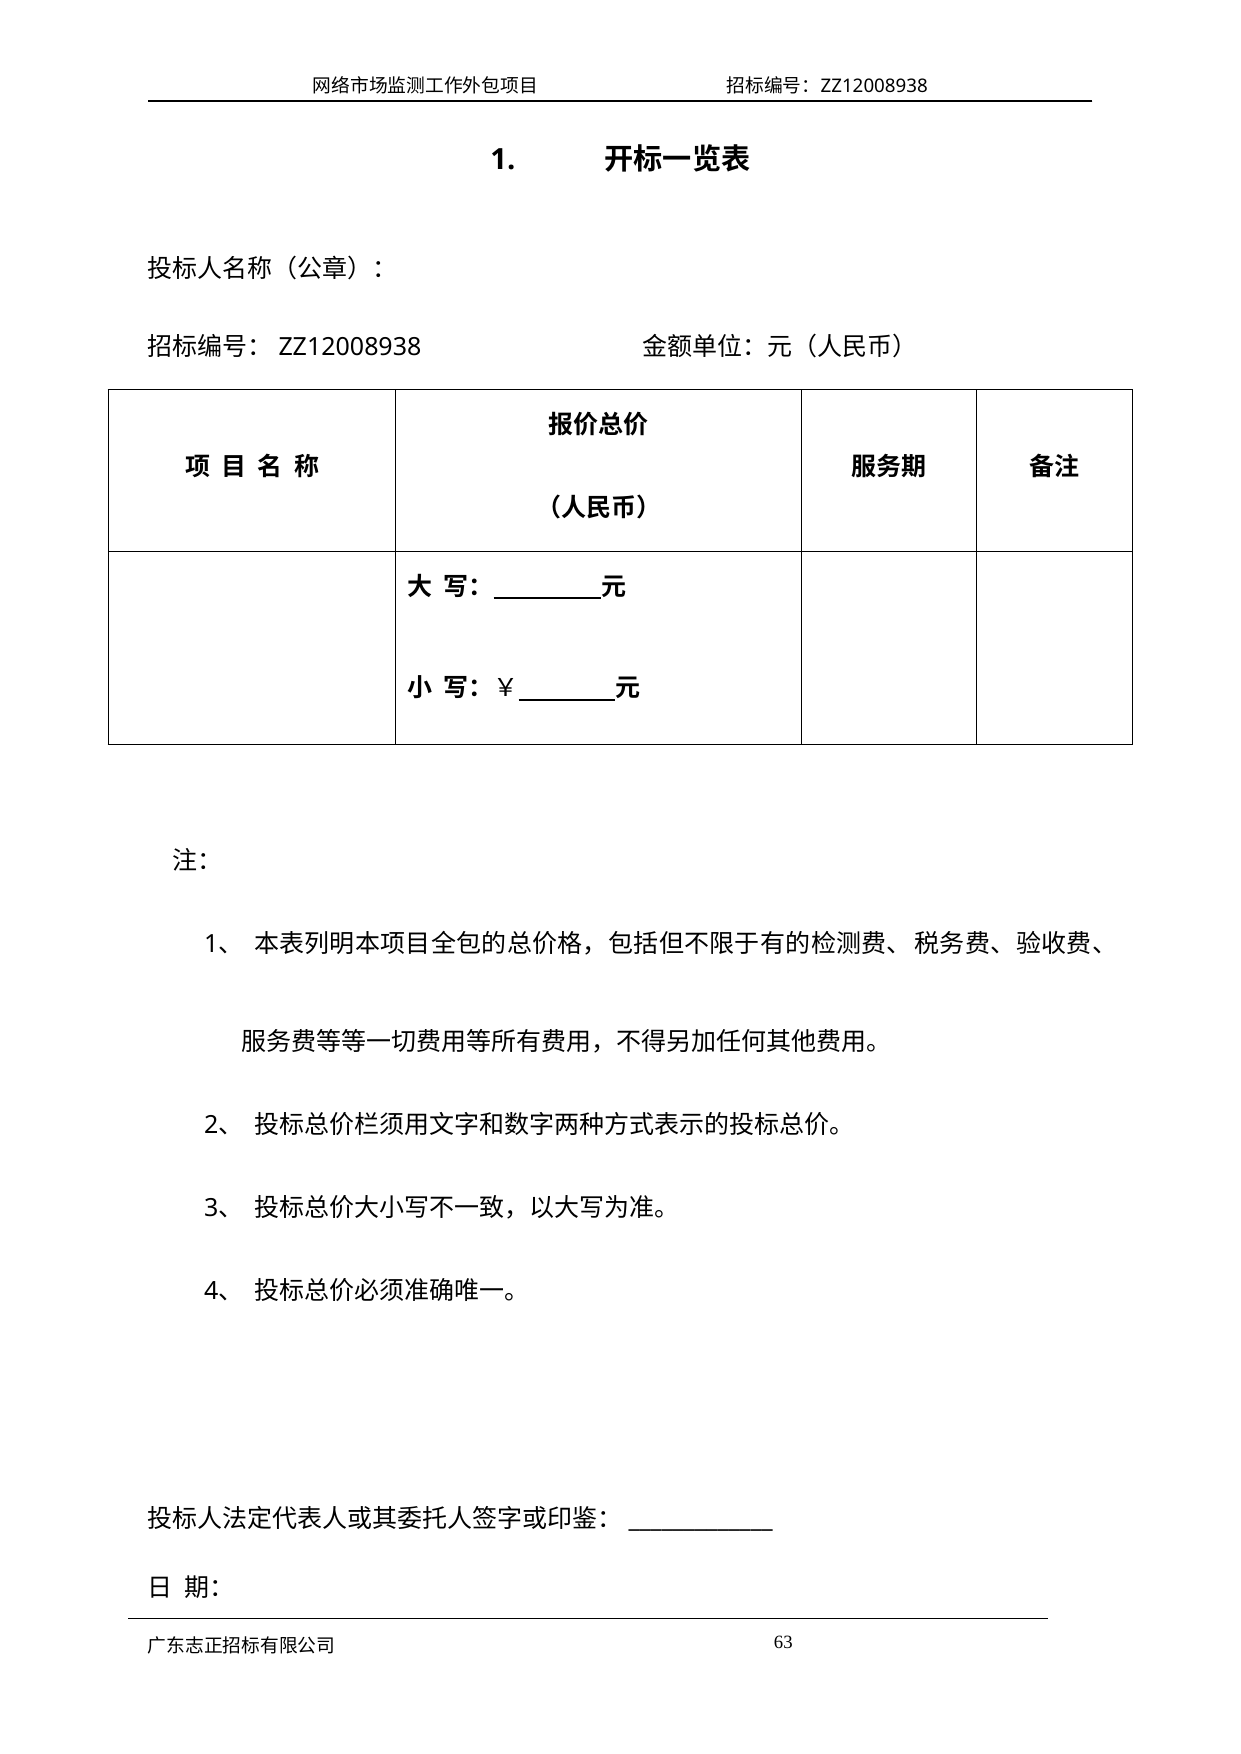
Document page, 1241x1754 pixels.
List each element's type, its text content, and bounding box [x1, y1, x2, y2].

table_header 服务期 [802, 390, 976, 551]
text 日 期： [148, 1553, 1092, 1618]
list 投标总价大小写不一致，以大写为准。 [204, 1173, 1092, 1238]
list 本表列明本项目全包的总价格，包括但不限于有的检测费、税务费、验收费、服务费等等一切费用等所有费用，不得另加任何其他费用。 [204, 909, 1092, 1072]
text 投标人名称（公章）： [148, 234, 1092, 299]
list 投标总价栏须用文字和数字两种方式表示的投标总价。 [204, 1090, 1092, 1155]
text 注： [148, 826, 1092, 891]
table_header 项 目 名 称 [109, 390, 395, 551]
table_cell [109, 552, 395, 743]
table_cell [802, 552, 976, 743]
table_cell [977, 552, 1132, 743]
subtitle 开标一览表 [148, 139, 1092, 177]
table_cell 大 写： 元 小 写：￥ 元 [396, 552, 801, 743]
list 投标总价必须准确唯一。 [204, 1256, 1092, 1321]
text 招标编号： ZZ12008938 金额单位：元（人民币） [148, 312, 1092, 377]
text 投标人法定代表人或其委托人签字或印鉴： _____________ [148, 1469, 999, 1534]
table_header 备注 [977, 390, 1132, 551]
table_header 报价总价 （人民币） [396, 390, 801, 551]
